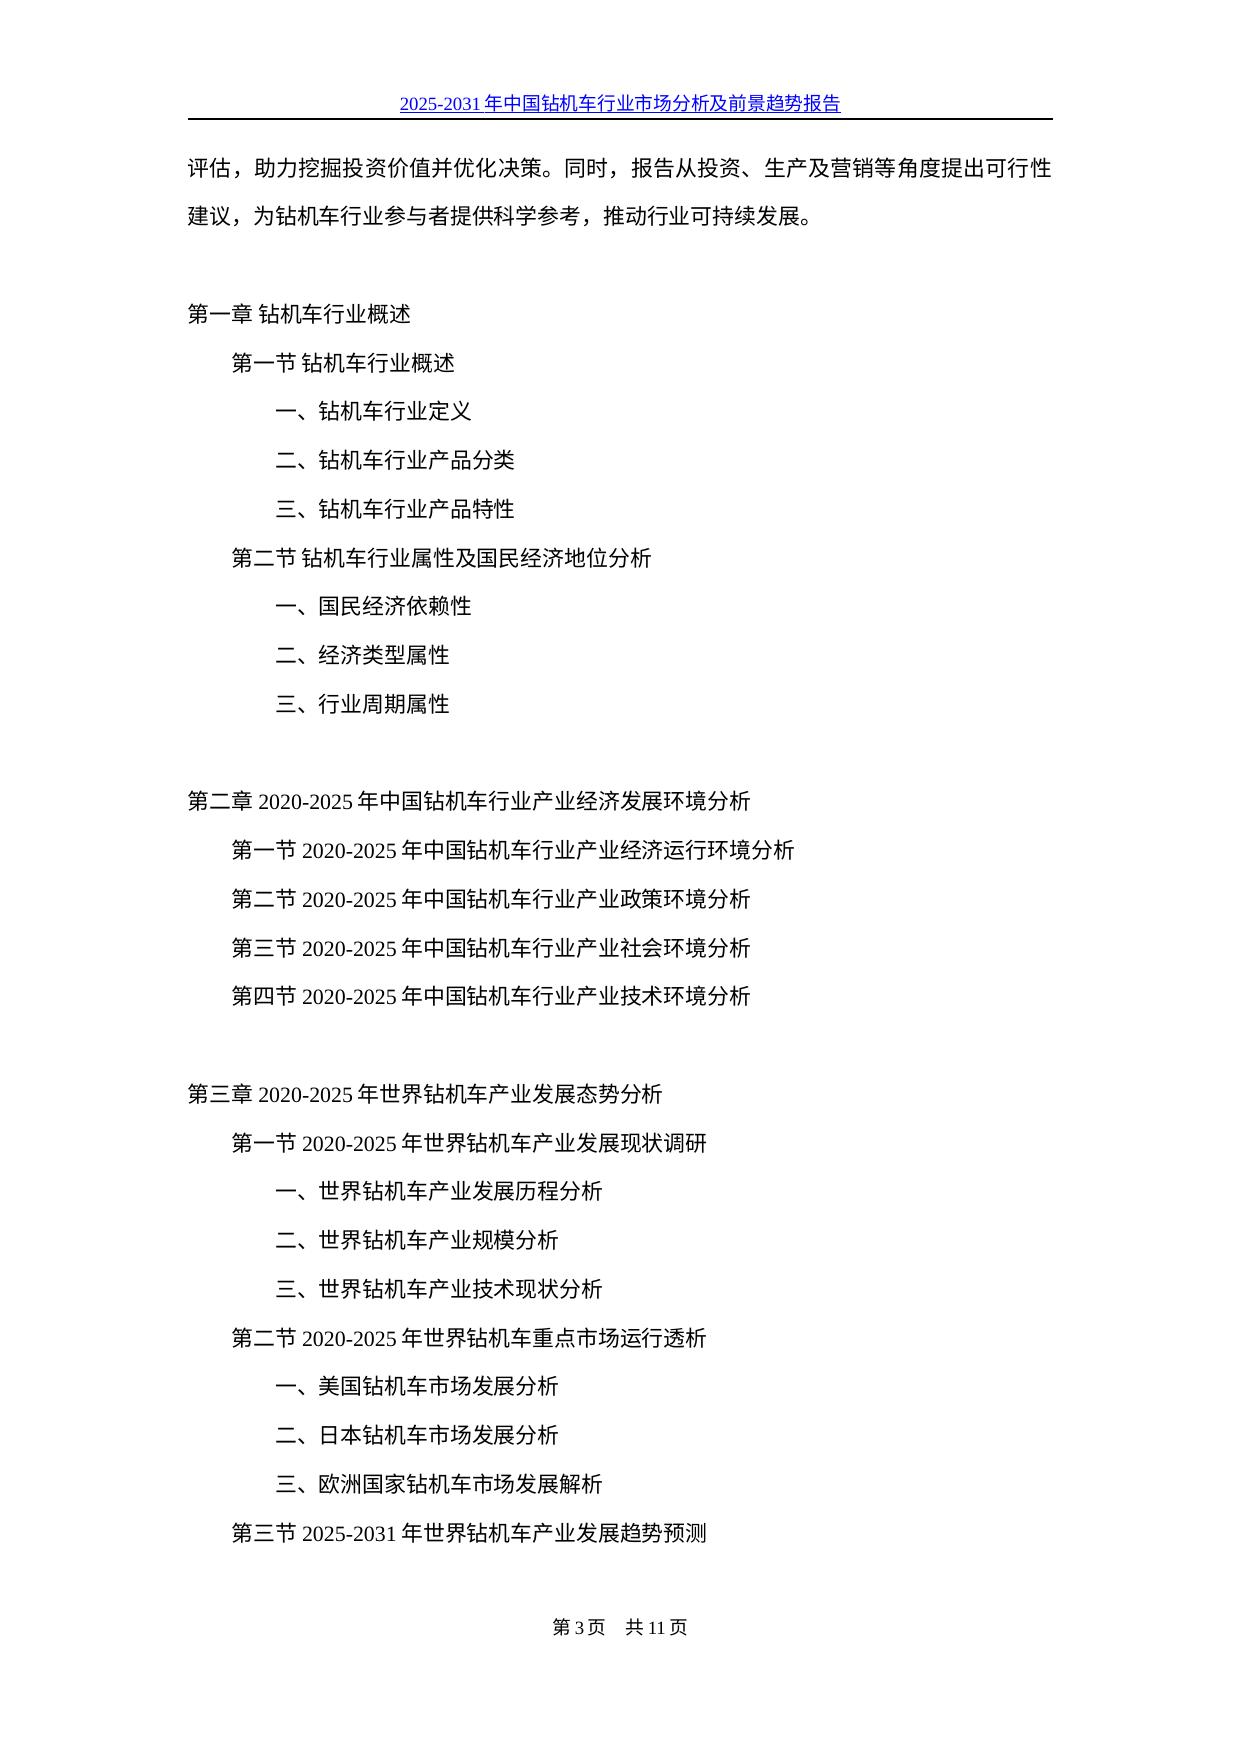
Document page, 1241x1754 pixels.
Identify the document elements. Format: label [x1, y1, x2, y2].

text [187, 150, 1053, 1548]
